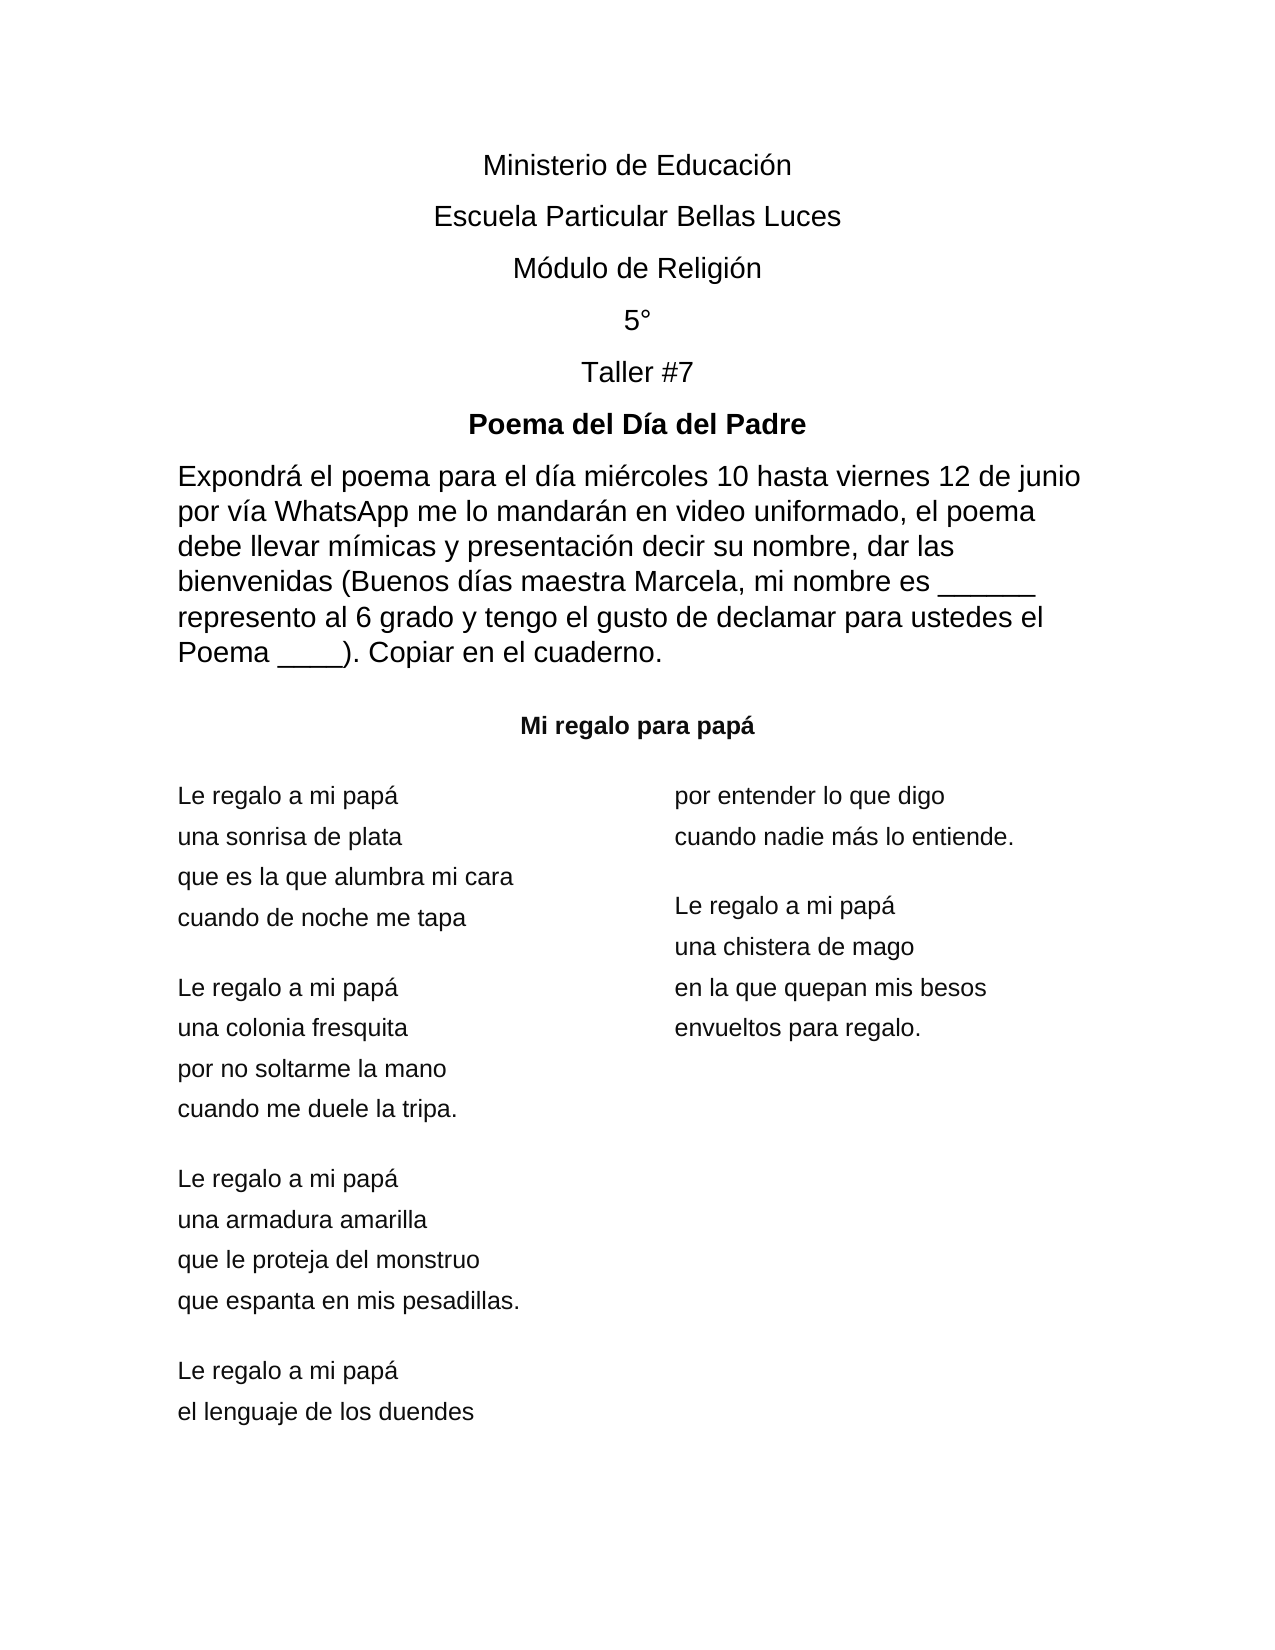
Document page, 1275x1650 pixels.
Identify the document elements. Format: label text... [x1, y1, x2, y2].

text Le regalo a mi papá una chistera de mago en la que quepan mis besos envueltos para regalo. [674, 879, 1098, 1042]
text Le regalo a mi papá una colonia fresquita por no soltarme la mano cuando me duele la tripa. [177, 961, 601, 1123]
text Expondrá el poema para el día miércoles 10 hasta viernes 12 de junio por vía WhatsApp me lo mandarán en video uniformado, el poema debe llevar mímicas y presentación decir su nombre, dar las bienvenidas (Buenos días maestra Marcela, mi nombre es ______ represento al 6 grado y tengo el gusto de declamar para ustedes el Poema ____). Copiar en el cuaderno. [177, 459, 1098, 668]
text Taller #7 [177, 355, 1098, 389]
text Módulo de Religión [177, 251, 1098, 285]
text 5° [177, 303, 1098, 337]
text Poema del Día del Padre [177, 407, 1098, 441]
text Ministerio de Educación [177, 148, 1098, 181]
text Escuela Particular Bellas Luces [177, 199, 1098, 233]
text Le regalo a mi papá una armadura amarilla que le proteja del monstruo que espanta en mis pesadillas. [177, 1152, 601, 1315]
text Mi regalo para papá [177, 699, 1098, 740]
text Le regalo a mi papá el lenguaje de los duendes por entender lo que digo cuando nadie más lo entiende. [177, 1344, 601, 1425]
text Le regalo a mi papá una sonrisa de plata que es la que alumbra mi cara cuando de noche me tapa [177, 769, 601, 932]
text Le regalo a mi papá el lenguaje de los duendes por entender lo que digo cuando nadie más lo entiende. [674, 769, 1098, 850]
